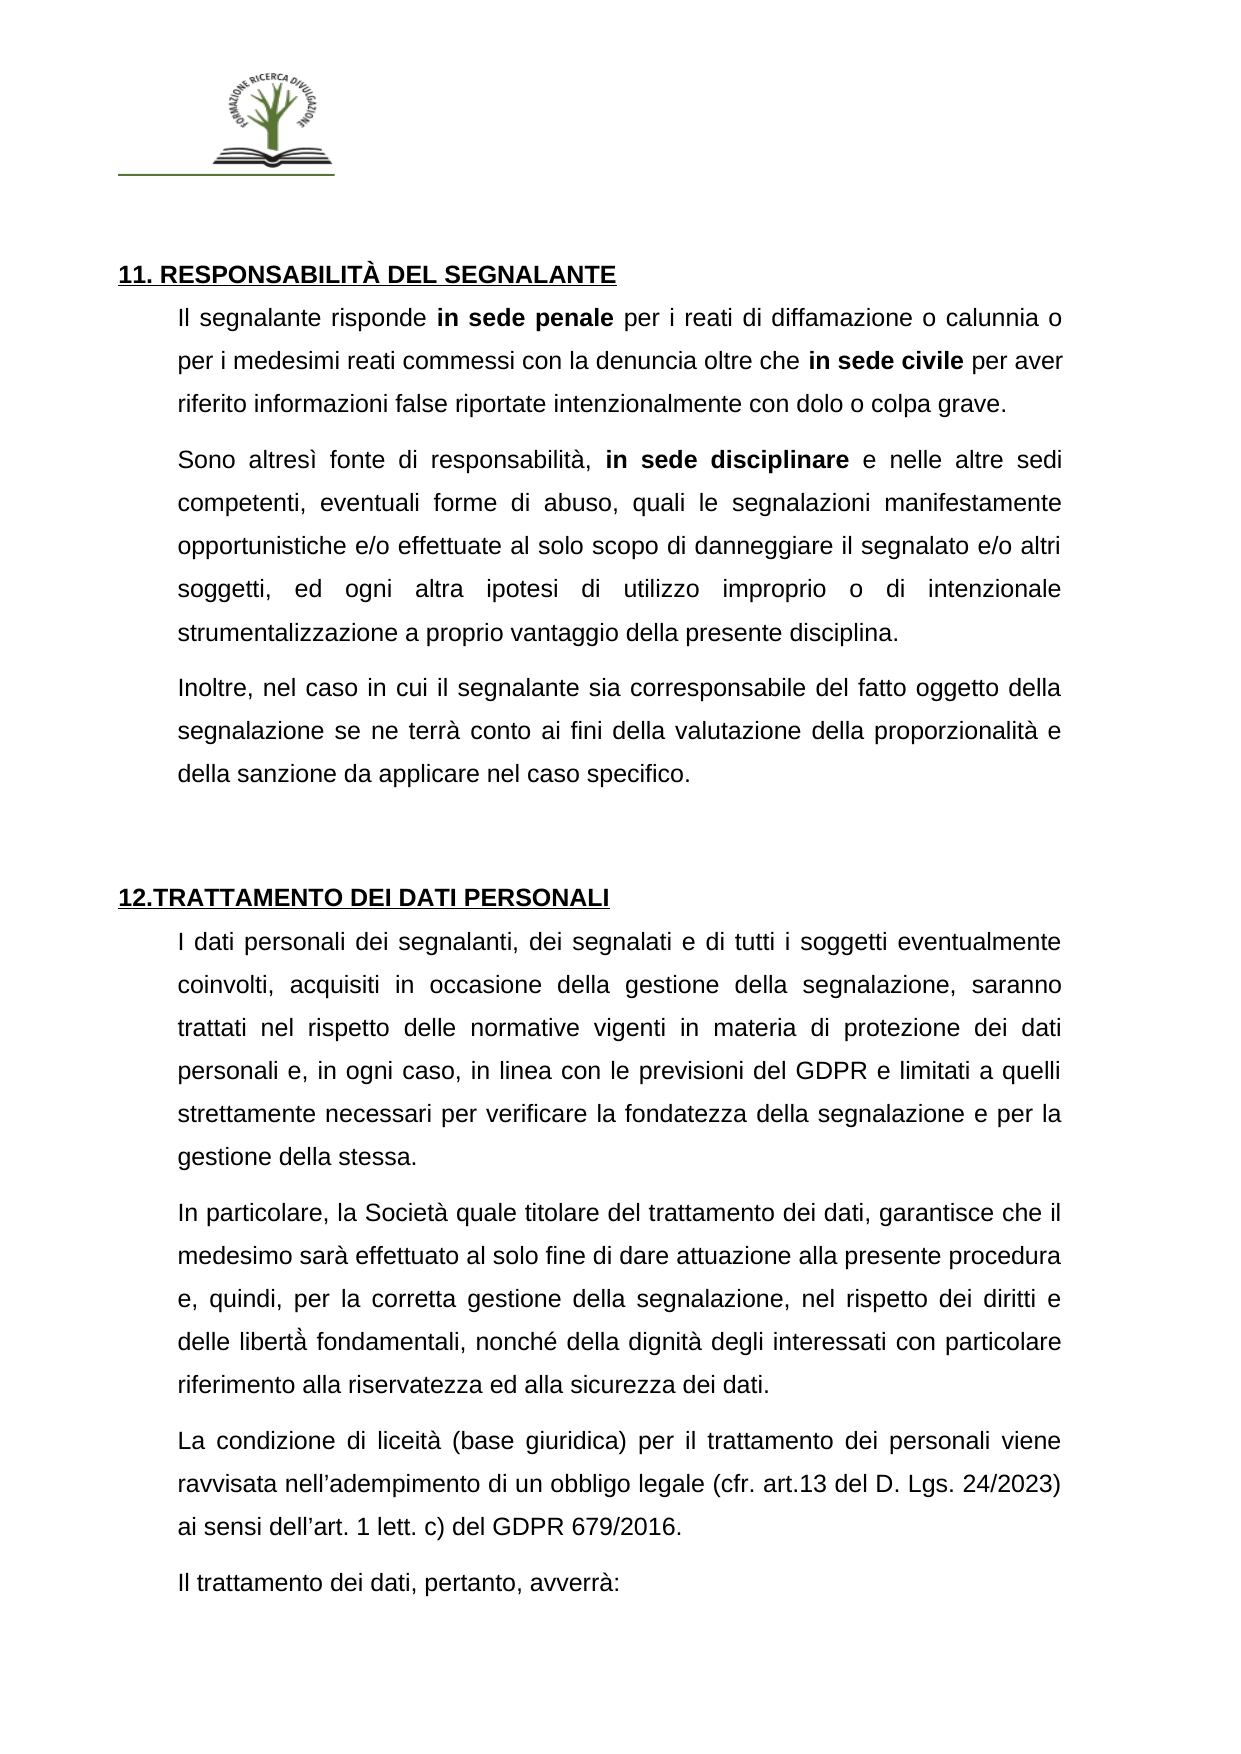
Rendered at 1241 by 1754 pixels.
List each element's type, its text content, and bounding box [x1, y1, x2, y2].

text I dati personali dei segnalanti, dei segnalati e di tutti i soggetti eventualmente coinvolti, acquisiti in occasione della gestione della segnalazione, saranno trattati nel rispetto delle normative vigenti in materia di protezione dei dati personali e, in ogni caso, in linea con le previsioni del GDPR e limitati a quelli strettamente necessari per verificare la fondatezza della segnalazione e per la gestione della stessa. [177, 927, 1063, 1171]
text Inoltre, nel caso in cui il segnalante sia corresponsabile del fatto oggetto della segnalazione se ne terrà conto ai fini della valutazione della proporzionalità e della sanzione da applicare nel caso specifico. [177, 673, 1063, 788]
text Il trattamento dei dati, pertanto, avverrà: [177, 1568, 1063, 1597]
text 11. RESPONSABILITÀ DEL SEGNALANTE [118, 260, 1122, 288]
text In particolare, la Società quale titolare del trattamento dei dati, garantisce che il medesimo sarà effettuato al solo fine di dare attuazione alla presente procedura e, quindi, per la corretta gestione della segnalazione, nel rispetto dei diritti e delle libertà̀ fondamentali, nonché della dignità degli interessati con particolare riferimento alla riservatezza ed alla sicurezza dei dati. [177, 1198, 1063, 1399]
text La condizione di liceità (base giuridica) per il trattamento dei personali viene ravvisata nell’adempimento di un obbligo legale (cfr. art.13 del D. Lgs. 24/2023) ai sensi dell’art. 1 lett. c) del GDPR 679/2016. [177, 1426, 1063, 1541]
text Il segnalante risponde in sede penale per i reati di diffamazione o calunnia o per i medesimi reati commessi con la denuncia oltre che in sede civile per aver riferito informazioni false riportate intenzionalmente con dolo o colpa grave. [177, 303, 1063, 418]
text 12.TRATTAMENTO DEI DATI PERSONALI [118, 883, 1122, 912]
text Sono altresì fonte di responsabilità, in sede disciplinare e nelle altre sedi competenti, eventuali forme di abuso, quali le segnalazioni manifestamente opportunistiche e/o effettuate al solo scopo di danneggiare il segnalato e/o altri soggetti, ed ogni altra ipotesi di utilizzo improprio o di intenzionale strumentalizzazione a proprio vantaggio della presente disciplina. [177, 445, 1063, 646]
